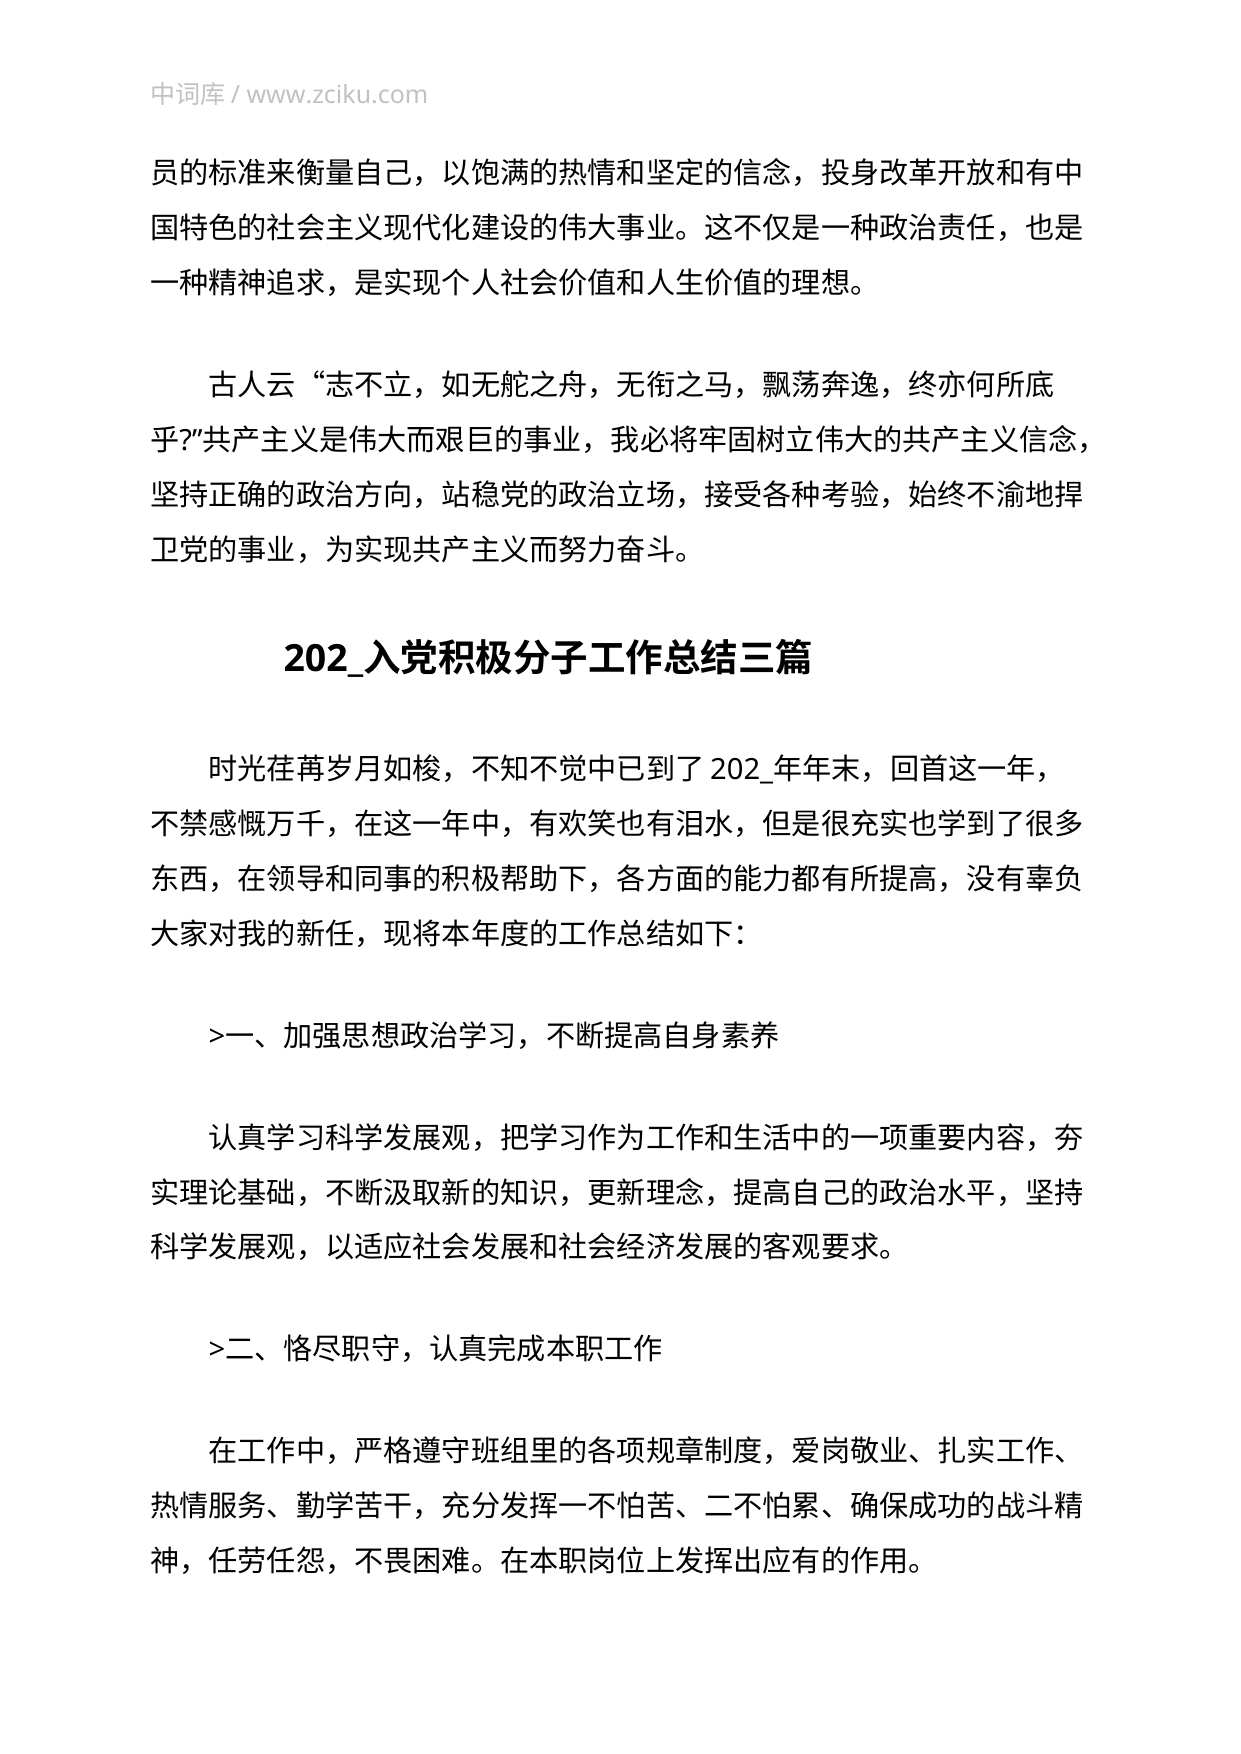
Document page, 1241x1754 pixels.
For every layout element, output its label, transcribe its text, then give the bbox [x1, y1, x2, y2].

text 认真学习科学发展观，把学习作为工作和生活中的一项重要内容，夯实理论基础，不断汲取新的知识，更新理念，提高自己的政治水平，坚持科学发展观，以适应社会发展和社会经济发展的客观要求。 [150, 1114, 1090, 1266]
text 古人云“志不立，如无舵之舟，无衔之马，飘荡奔逸，终亦何所底乎?”共产主义是伟大而艰巨的事业，我必将牢固树立伟大的共产主义信念，坚持正确的政治方向，站稳党的政治立场，接受各种考验，始终不渝地捍卫党的事业，为实现共产主义而努力奋斗。 [150, 362, 1090, 569]
text 时光荏苒岁月如梭，不知不觉中已到了202_年年末，回首这一年，不禁感慨万千，在这一年中，有欢笑也有泪水，但是很充实也学到了很多东西，在领导和同事的积极帮助下，各方面的能力都有所提高，没有辜负大家对我的新任，现将本年度的工作总结如下： [150, 746, 1090, 953]
text 202_入党积极分子工作总结三篇 [150, 628, 1090, 683]
text >一、加强思想政治学习，不断提高自身素养 [150, 1012, 1090, 1055]
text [150, 150, 1090, 302]
text 在工作中，严格遵守班组里的各项规章制度，爱岗敬业、扎实工作、热情服务、勤学苦干，充分发挥一不怕苦、二不怕累、确保成功的战斗精神，任劳任怨，不畏困难。在本职岗位上发挥出应有的作用。 [150, 1428, 1090, 1580]
text >二、恪尽职守，认真完成本职工作 [150, 1326, 1090, 1368]
